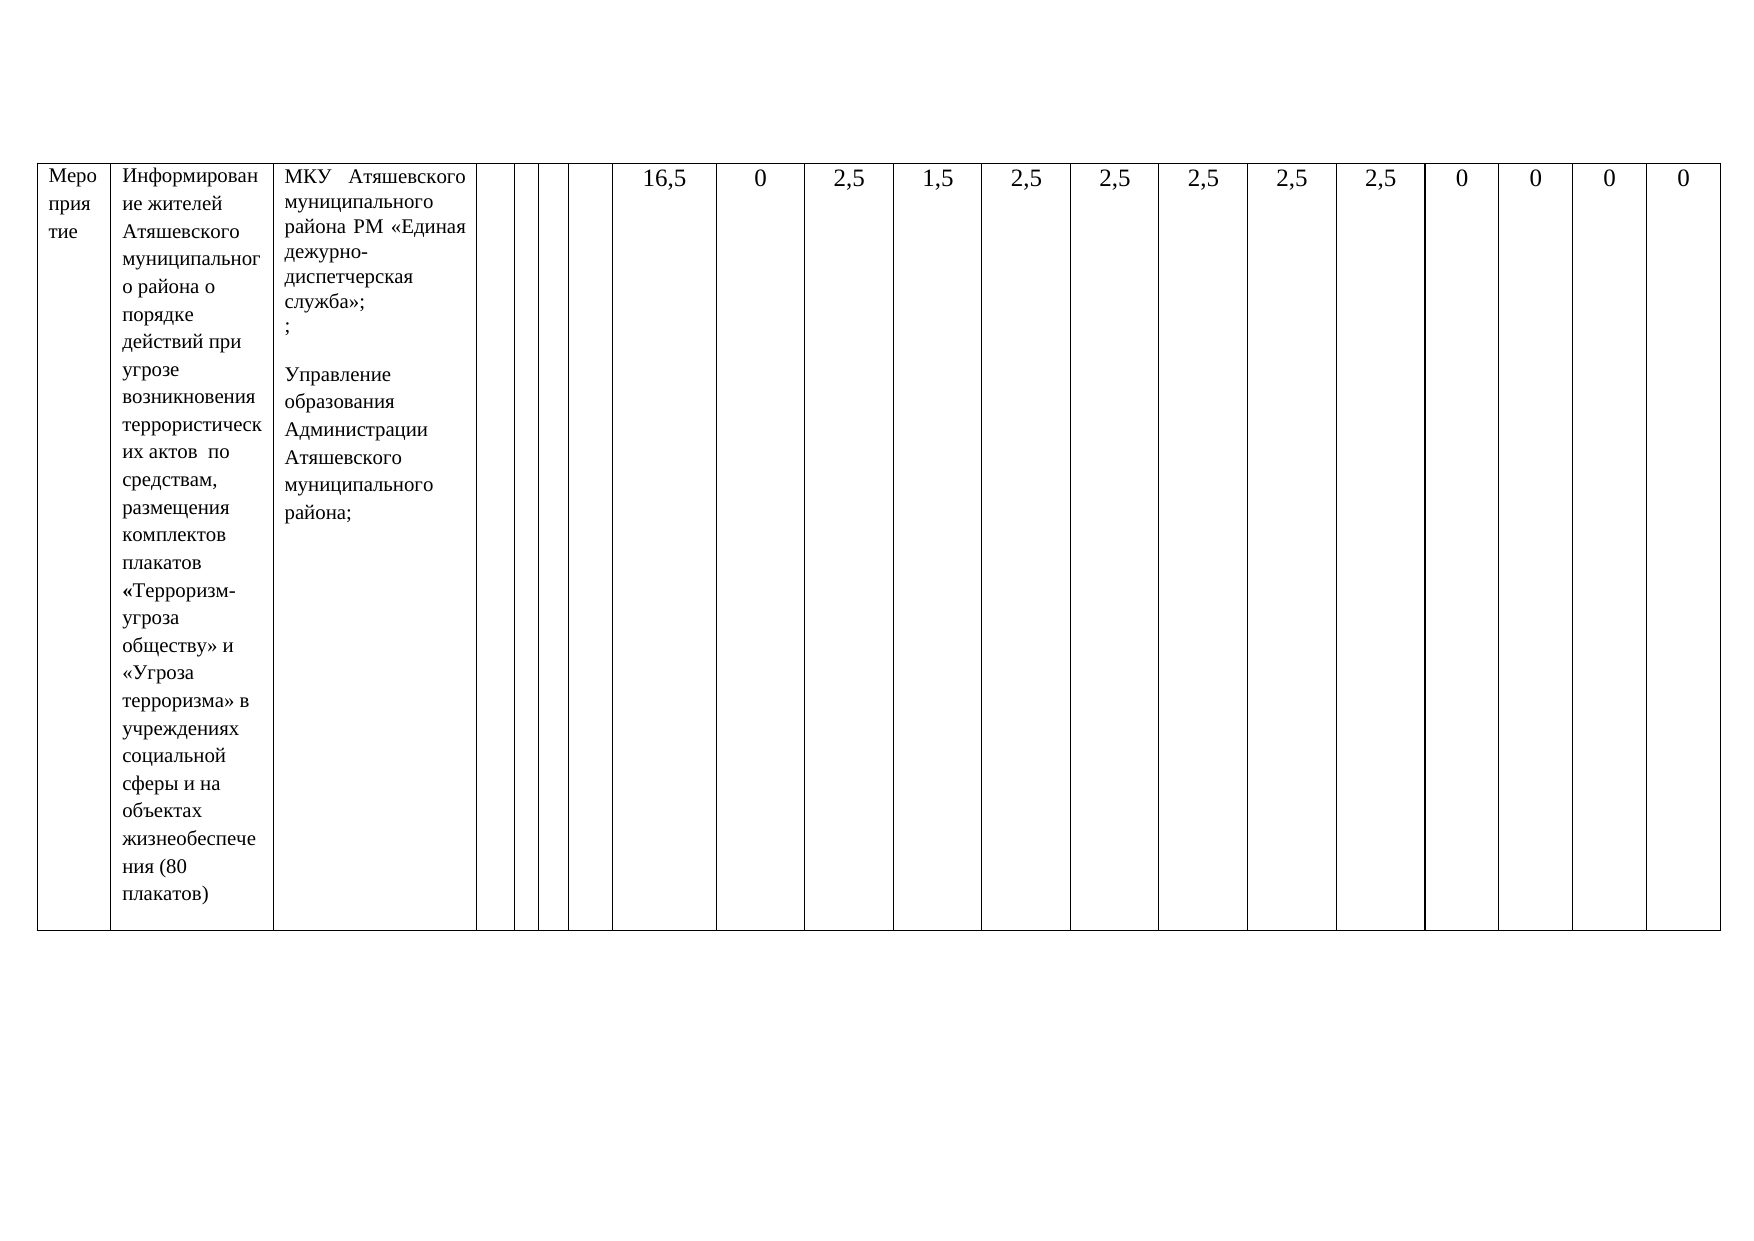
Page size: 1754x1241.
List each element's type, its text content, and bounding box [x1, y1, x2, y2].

table_cell 16,5 [613, 164, 716, 930]
table_cell 1,5 [894, 164, 981, 930]
table_cell [515, 164, 538, 930]
table_cell МКУ Атяшевского муниципального района РМ «Единая дежурно-диспетчерская служба»; ; Управление образования Администрации Атяшевского муниципального района; [274, 164, 476, 930]
table_cell 0 [1573, 164, 1646, 930]
table_cell 0 [1499, 164, 1572, 930]
table_cell 2,5 [805, 164, 893, 930]
table_cell 2,5 [1248, 164, 1336, 930]
table_cell 2,5 [1337, 164, 1424, 930]
table_cell 2,5 [1159, 164, 1247, 930]
table_cell [569, 164, 612, 930]
table_cell 2,5 [1071, 164, 1158, 930]
table_cell 0 [717, 164, 804, 930]
table_cell Информирование жителей Атяшевского муниципального района о порядке действий при угрозе возникновения террористических актов по средствам, размещения комплектов плакатов «Терроризм-угроза обществу» и «Угроза терроризма» в учреждениях социальной сферы и на объектах жизнеобеспечения (80 плакатов) [111, 164, 273, 930]
table_cell 0 [1426, 164, 1498, 930]
table_cell [539, 164, 568, 930]
table_cell 2,5 [982, 164, 1070, 930]
table_cell 0 [1647, 164, 1720, 930]
table_cell [477, 164, 514, 930]
table_cell Мероприятие [38, 164, 110, 930]
